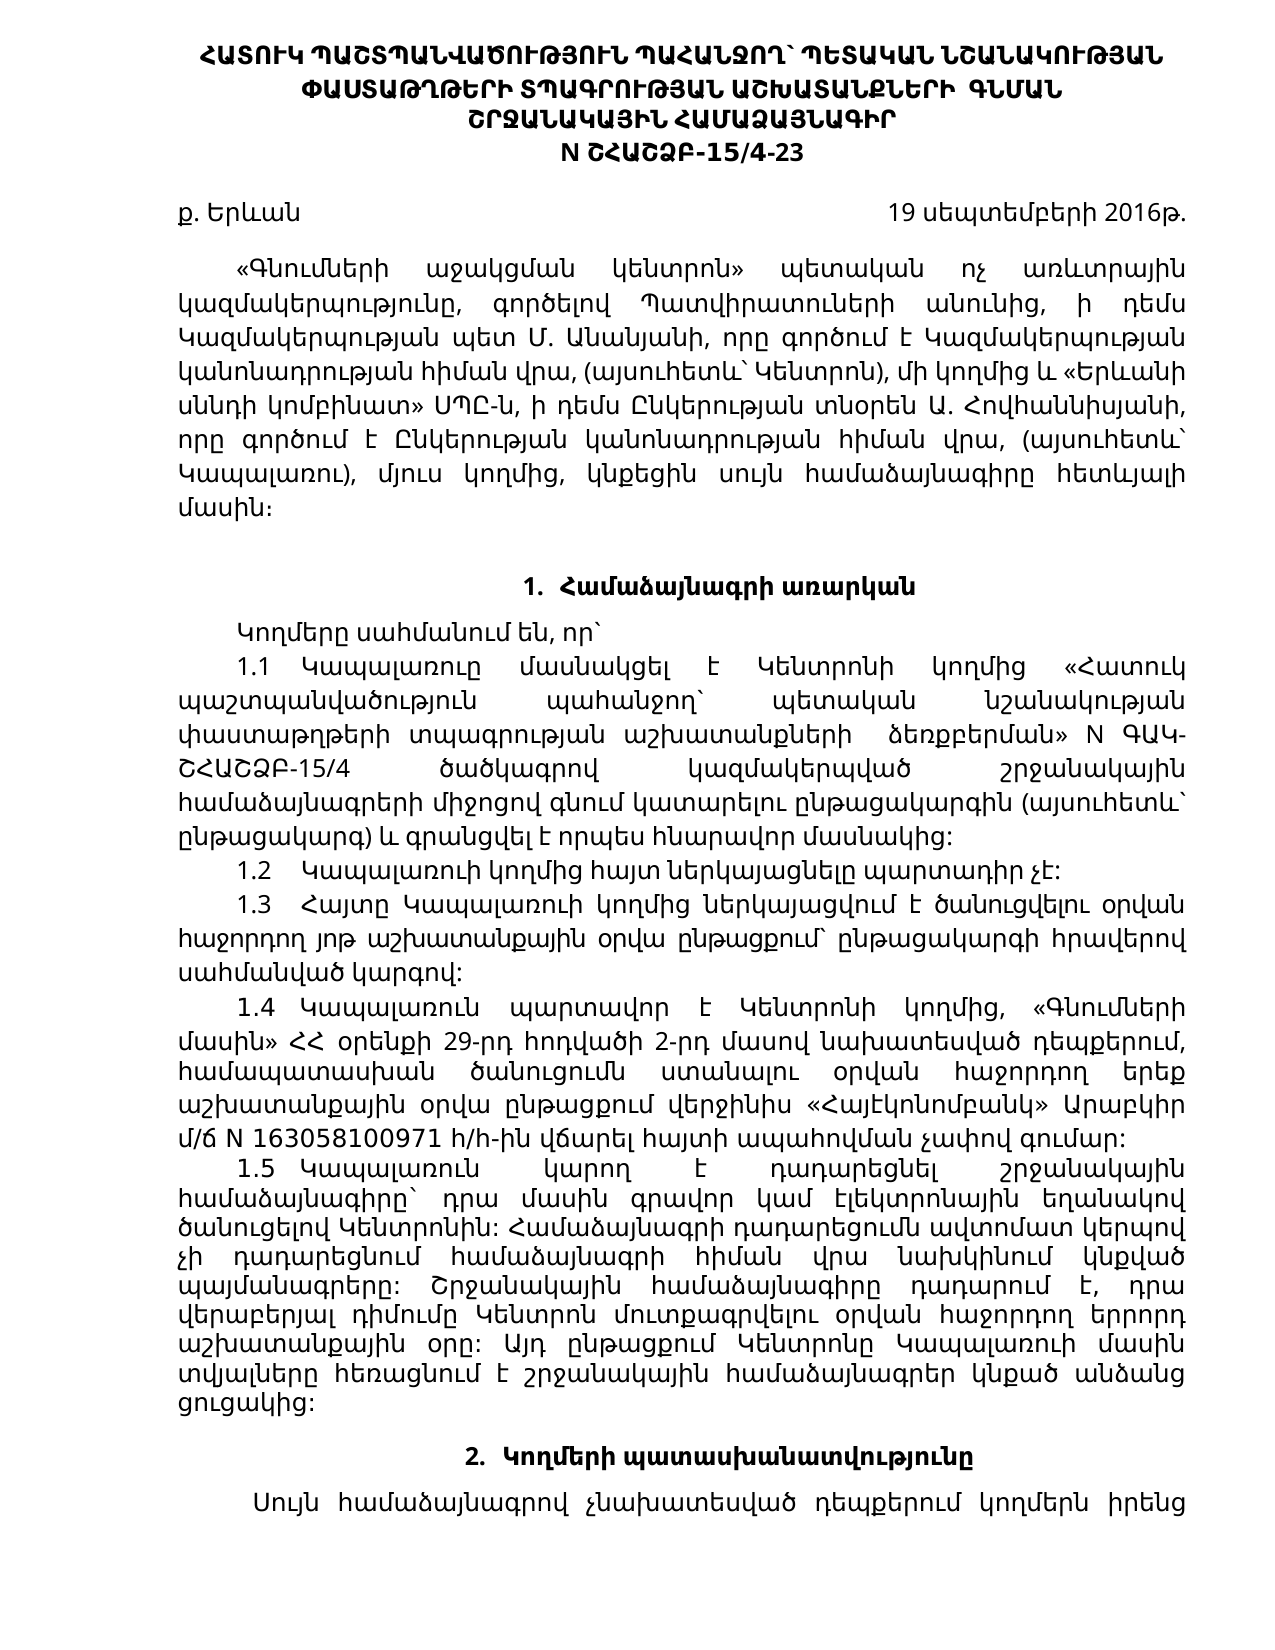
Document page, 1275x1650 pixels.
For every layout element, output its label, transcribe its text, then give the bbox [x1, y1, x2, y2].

list Կապալառուն կարող է դադարեցնել շրջանակային համաձայնագիրը` դրա մասին գրավոր կամ էլեկտրոնային եղանակով ծանուցելով Կենտրոնին: Համաձայնագրի դադարեցումն ավտոմատ կերպով չի դադարեցնում համաձայնագրի հիման վրա նախկինում կնքված պայմանագրերը: Շրջանակային համաձայնագիրը դադարում է, դրա վերաբերյալ դիմումը Կենտրոն մուտքագրվելու օրվան հաջորդող երրորդ աշխատանքային օրը: Այդ ընթացքում Կենտրոնը Կապալառուի մասին տվյալները հեռացնում է շրջանակային համաձայնագրեր կնքած անձանց ցուցակից: [177, 1154, 1186, 1417]
list Կապալառուը մասնակցել է Կենտրոնի կողմից «Հատուկ պաշտպանվածություն պահանջող` պետական նշանակության փաստաթղթերի տպագրության աշխատանքների ձեռքբերման» N ԳԱԿ-ՇՀԱՇՁԲ-15/4 ծածկագրով կազմակերպված շրջանակային համաձայնագրերի միջոցով գնում կատարելու ընթացակարգին (այսուհետև` ընթացակարգ) և գրանցվել է որպես հնարավոր մասնակից: [177, 648, 1186, 853]
table_header 19 սեպտեմբերի 2016թ. [640, 194, 1198, 228]
list Համաձայնագրի առարկան [252, 569, 1186, 603]
text Կողմերը սահմանում են, որ` [177, 614, 1186, 648]
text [177, 1484, 1186, 1518]
list Հայտը Կապալառուի կողմից ներկայացվում է ծանուցվելու օրվան հաջորդող յոթ աշխատանքային օրվա ընթացքում` ընթացակարգի հրավերով սահմանված կարգով: [177, 887, 1186, 989]
list Կապալառուն պարտավոր է Կենտրոնի կողմից, «Գնումների մասին» ՀՀ օրենքի 29-րդ հոդվածի 2-րդ մասով նախատեսված դեպքերում, համապատասխան ծանուցումն ստանալու օրվան հաջորդող երեք աշխատանքային օրվա ընթացքում վերջինիս «Հայէկոնոմբանկ» Արաբկիր մ/ճ N 163058100971 հ/հ-ին վճարել հայտի ապահովման չափով գումար: [177, 989, 1186, 1154]
text «Գնումների աջակցման կենտրոն» պետական ոչ առևտրային կազմակերպությունը, գործելով Պատվիրատուների անունից, ի դեմս Կազմակերպության պետ Մ. Անանյանի, որը գործում է Կազմակերպության կանոնադրության հիման վրա, (այսուհետև՝ Կենտրոն), մի կողմից և «Երևանի սննդի կոմբինատ» ՍՊԸ-ն, ի դեմս Ընկերության տնօրեն Ա. Հովհաննիսյանի, որը գործում է Ընկերության կանոնադրության հիման վրա, (այսուհետև՝ Կապալառու), մյուս կողմից, կնքեցին սույն համաձայնագիրը հետևյալի մասին։ [177, 251, 1186, 524]
text N ՇՀԱՇՁԲ-15/4-23 [177, 135, 1186, 169]
list Կապալառուի կողմից հայտ ներկայացնելը պարտադիր չէ: [177, 853, 1186, 887]
text ՀԱՏՈՒԿ ՊԱՇՏՊԱՆՎԱԾՈՒԹՅՈՒՆ ՊԱՀԱՆՋՈՂ` ՊԵՏԱԿԱՆ ՆՇԱՆԱԿՈՒԹՅԱՆ ՓԱՍՏԱԹՂԹԵՐԻ ՏՊԱԳՐՈՒԹՅԱՆ ԱՇԽԱՏԱՆՔՆԵՐԻ ԳՆՄԱՆ [177, 37, 1186, 106]
text ՇՐՋԱՆԱԿԱՅԻՆ ՀԱՄԱՁԱՅՆԱԳԻՐ [177, 106, 1186, 135]
table_header ք. Երևան [166, 194, 640, 228]
list Կողմերի պատասխանատվությունը [252, 1439, 1186, 1473]
